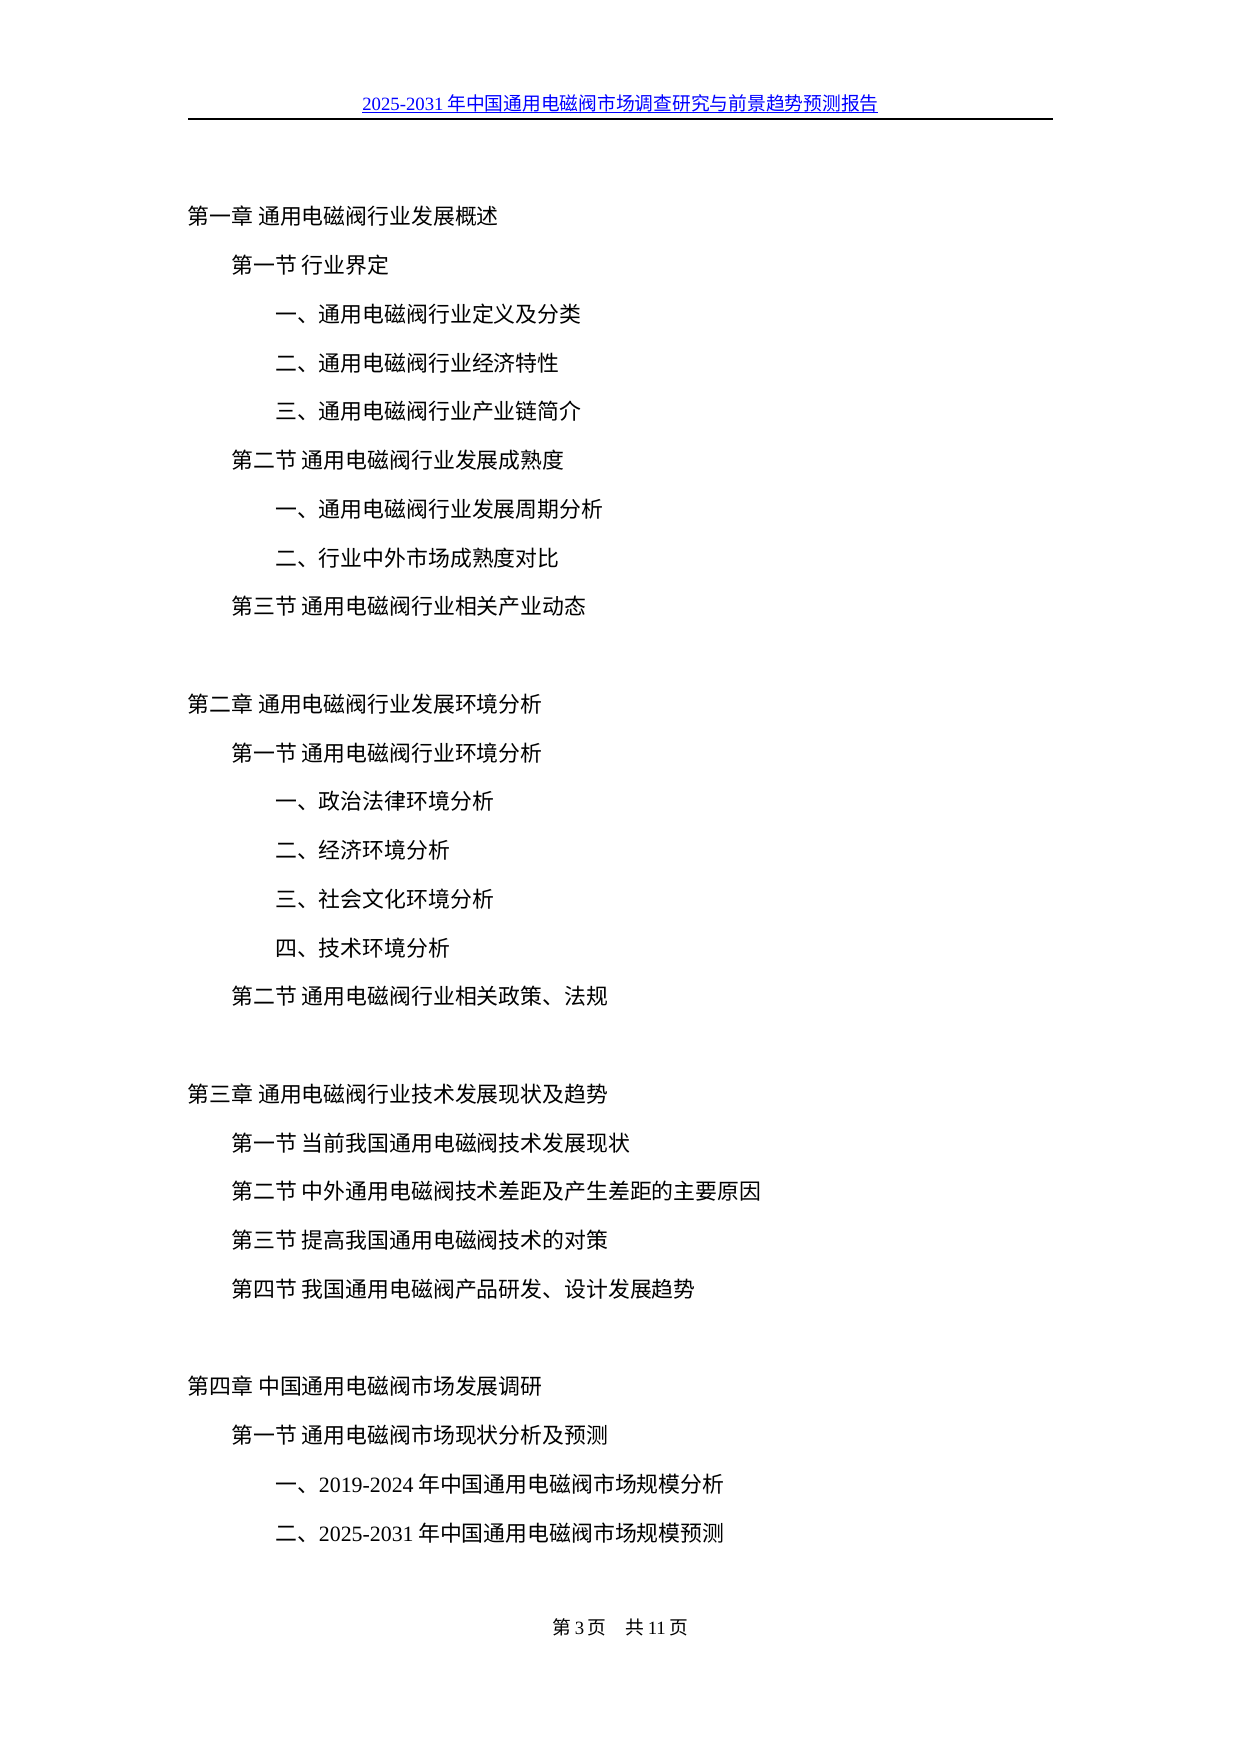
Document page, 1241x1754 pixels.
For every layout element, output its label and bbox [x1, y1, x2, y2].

text [187, 150, 1053, 1548]
